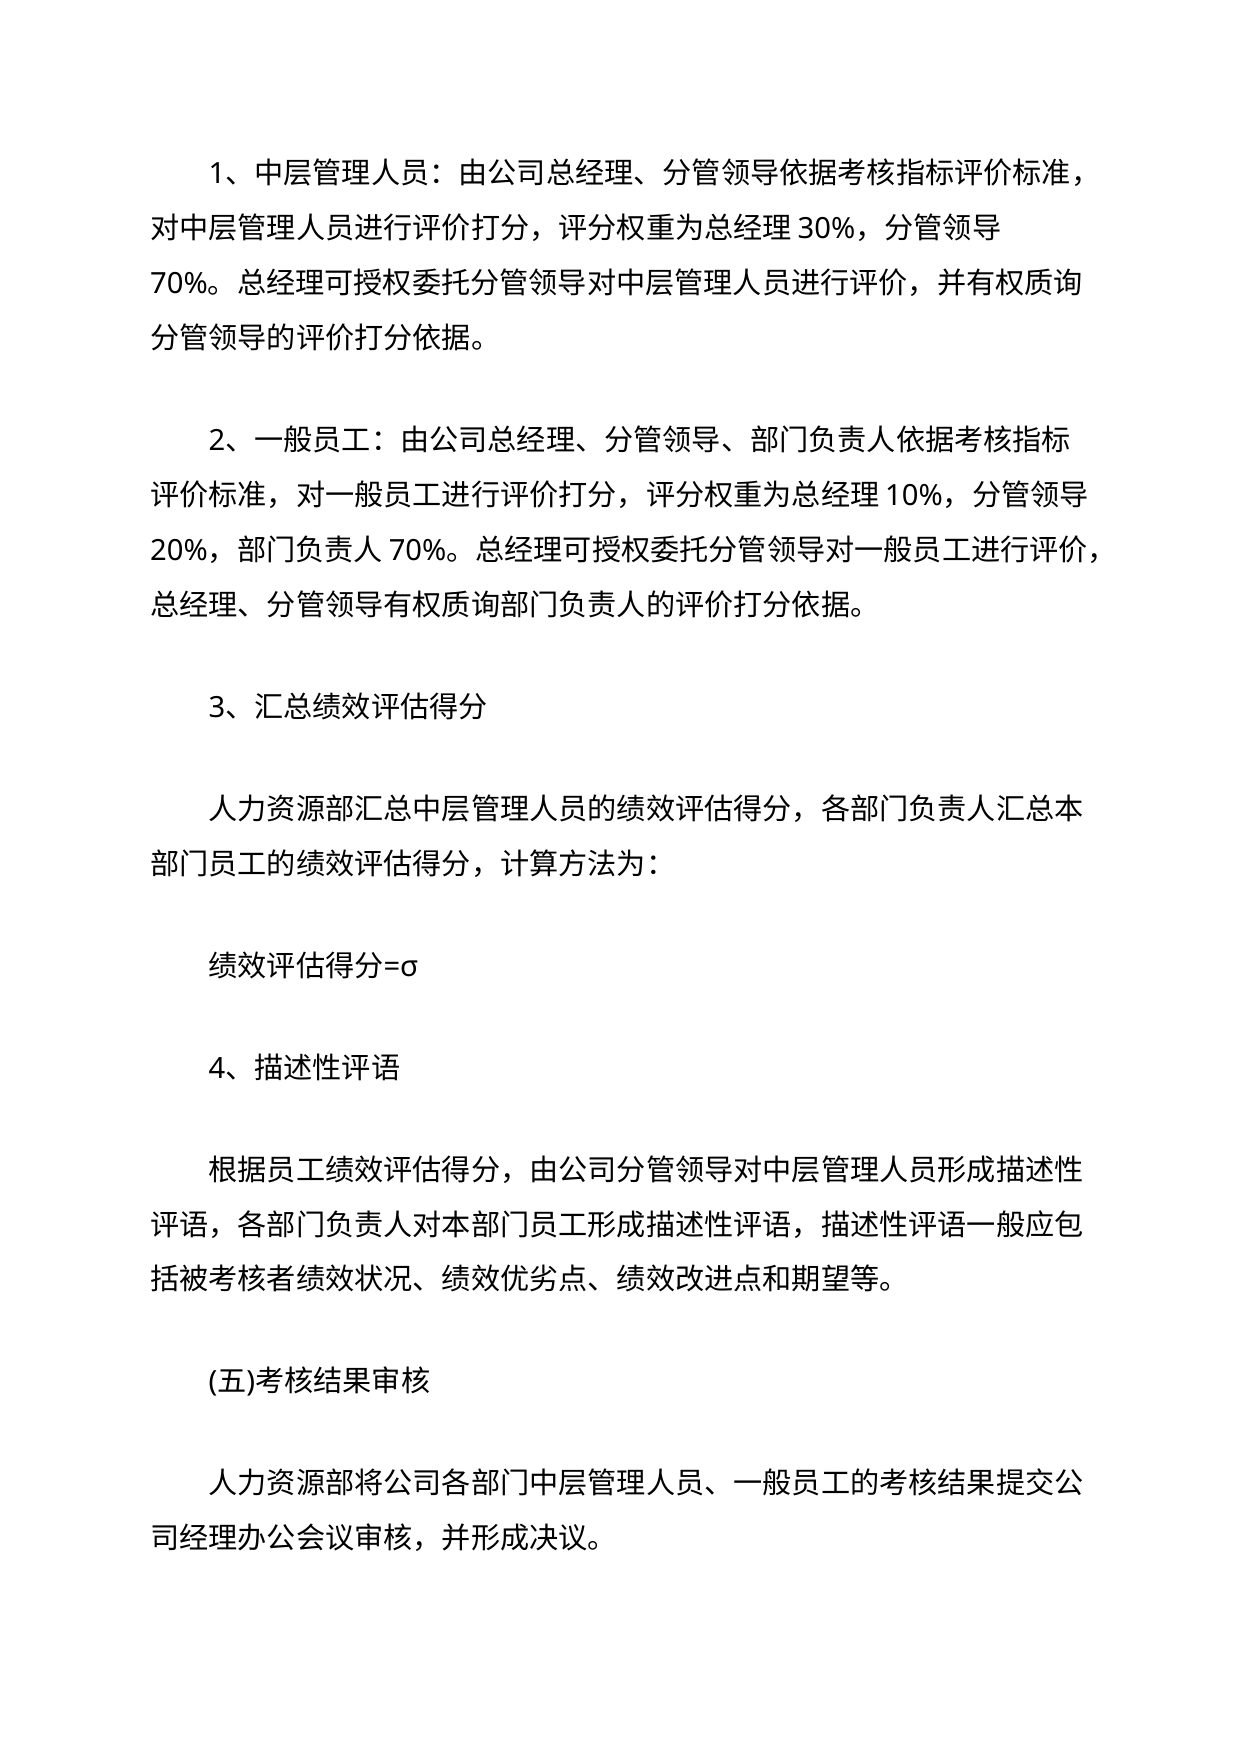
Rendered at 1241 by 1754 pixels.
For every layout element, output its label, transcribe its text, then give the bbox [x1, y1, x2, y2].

text (五)考核结果审核 [150, 1358, 1090, 1400]
text 根据员工绩效评估得分，由公司分管领导对中层管理人员形成描述性评语，各部门负责人对本部门员工形成描述性评语，描述性评语一般应包括被考核者绩效状况、绩效优劣点、绩效改进点和期望等。 [150, 1146, 1090, 1298]
text 2、一般员工：由公司总经理、分管领导、部门负责人依据考核指标评价标准，对一般员工进行评价打分，评分权重为总经理10%，分管领导20%，部门负责人70%。总经理可授权委托分管领导对一般员工进行评价，总经理、分管领导有权质询部门负责人的评价打分依据。 [150, 417, 1090, 624]
text 绩效评估得分=σ [150, 942, 1090, 984]
text 人力资源部将公司各部门中层管理人员、一般员工的考核结果提交公司经理办公会议审核，并形成决议。 [150, 1460, 1090, 1557]
text 人力资源部汇总中层管理人员的绩效评估得分，各部门负责人汇总本部门员工的绩效评估得分，计算方法为： [150, 786, 1090, 883]
text 1、中层管理人员：由公司总经理、分管领导依据考核指标评价标准，对中层管理人员进行评价打分，评分权重为总经理30%，分管领导70%。总经理可授权委托分管领导对中层管理人员进行评价，并有权质询分管领导的评价打分依据。 [150, 150, 1090, 357]
text 3、汇总绩效评估得分 [150, 683, 1090, 726]
text 4、描述性评语 [150, 1044, 1090, 1087]
